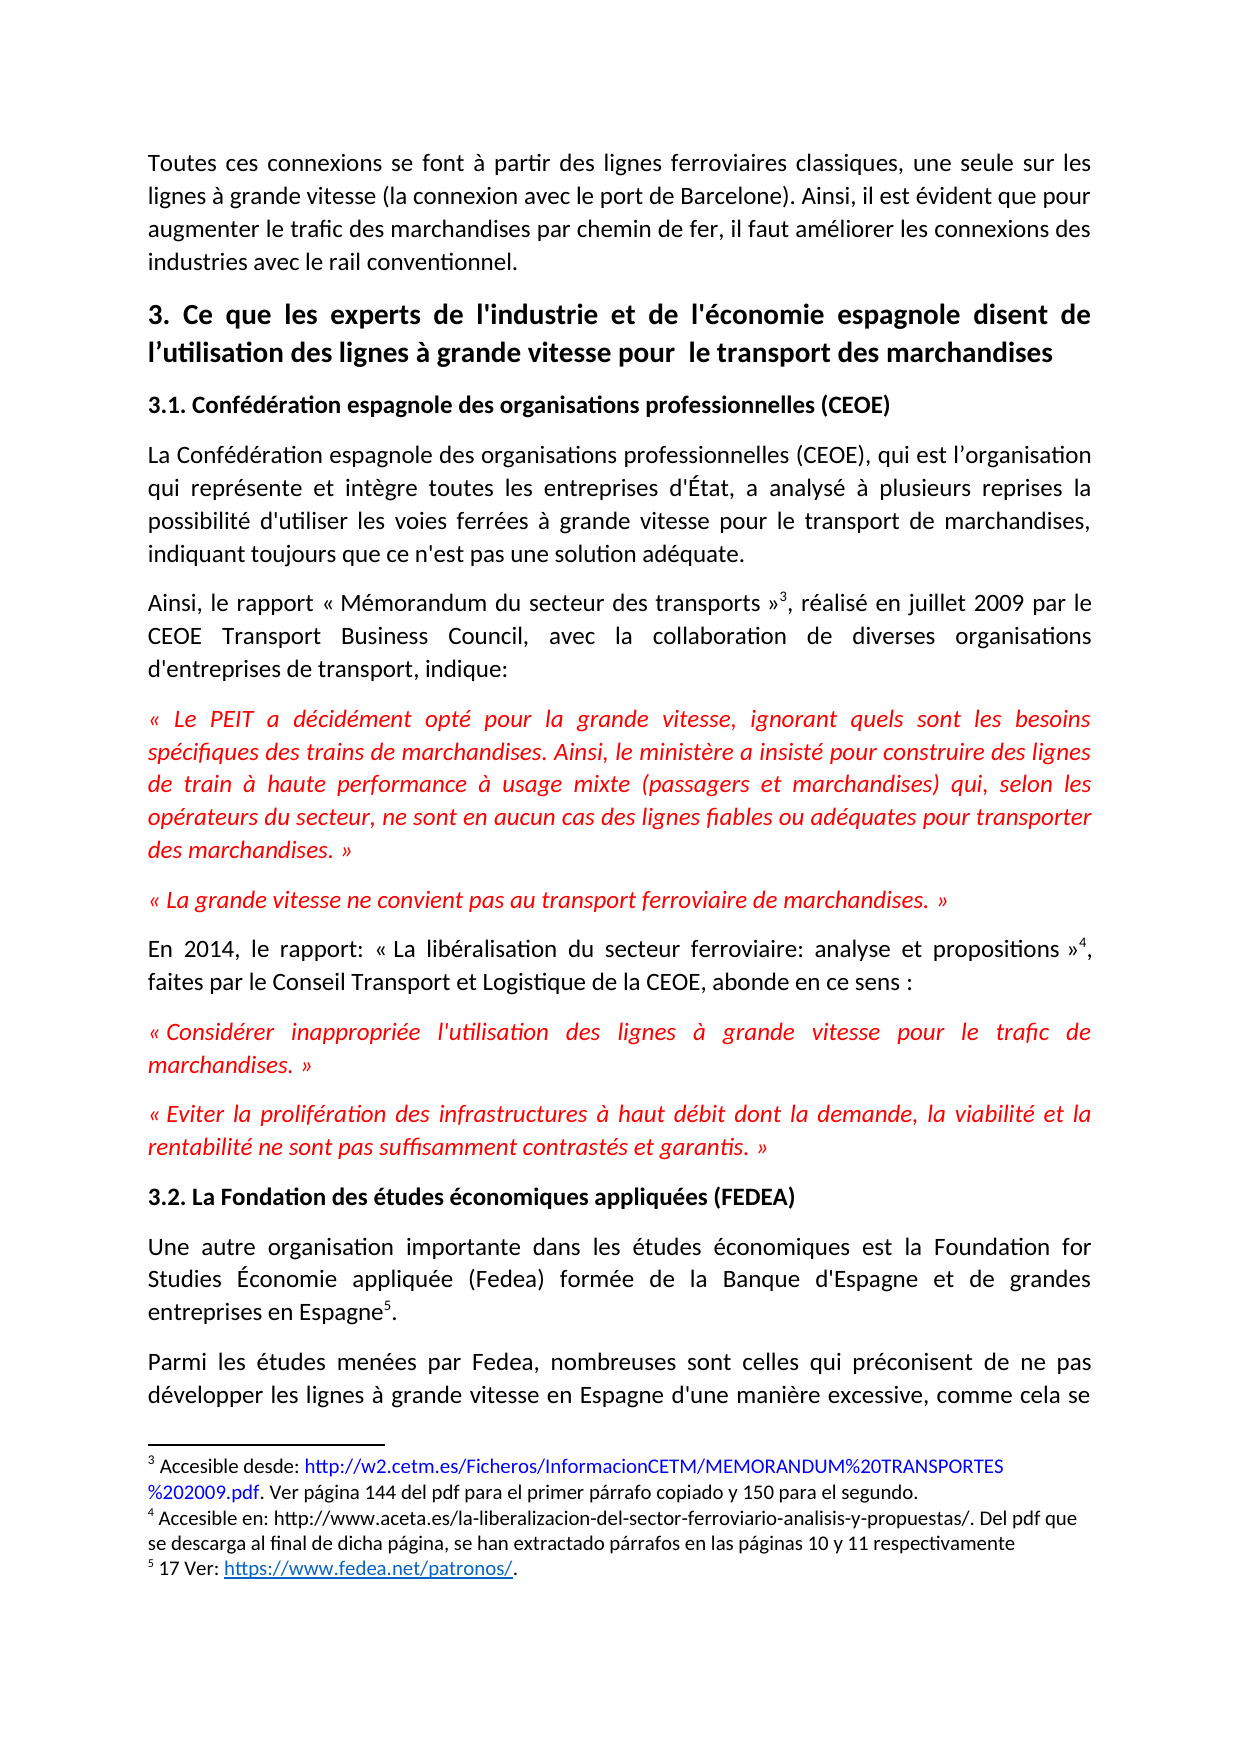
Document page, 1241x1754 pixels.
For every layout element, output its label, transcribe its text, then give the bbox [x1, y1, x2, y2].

text 3.2. La Fondation des études économiques appliquées (FEDEA) [148, 1181, 1093, 1212]
text Une autre organisation importante dans les études économiques est la Foundation for Studies Économie appliquée (Fedea) formée de la Banque d'Espagne et de grandes entreprises en Espagne. [148, 1231, 1093, 1327]
text 3. Ce que les experts de l'industrie et de l'économie espagnole disent de l’utilisation des lignes à grande vitesse pour le transport des marchandises [148, 296, 1093, 370]
text La Confédération espagnole des organisations professionnelles (CEOE), qui est l’organisation qui représente et intègre toutes les entreprises d'État, a analysé à plusieurs reprises la possibilité d'utiliser les voies ferrées à grande vitesse pour le transport de marchandises, indiquant toujours que ce n'est pas une solution adéquate. [148, 439, 1093, 568]
text Ainsi, le rapport « Mémorandum du secteur des transports », réalisé en juillet 2009 par le CEOE Transport Business Council, avec la collaboration de diverses organisations d'entreprises de transport, indique: [148, 587, 1093, 684]
text « Considérer inappropriée l'utilisation des lignes à grande vitesse pour le trafic de marchandises. » [148, 1016, 1093, 1079]
text En 2014, le rapport: « La libéralisation du secteur ferroviaire: analyse et propositions », faites par le Conseil Transport et Logistique de la CEOE, abonde en ce sens : [148, 934, 1093, 997]
text « Le PEIT a décidément opté pour la grande vitesse, ignorant quels sont les besoins spécifiques des trains de marchandises. Ainsi, le ministère a insisté pour construire des lignes de train à haute performance à usage mixte (passagers et marchandises) qui, selon les opérateurs du secteur, ne sont en aucun cas des lignes fiables ou adéquates pour transporter des marchandises. » [148, 703, 1093, 865]
text « La grande vitesse ne convient pas au transport ferroviaire de marchandises. » [148, 884, 1093, 914]
text « Eviter la prolifération des infrastructures à haut débit dont la demande, la viabilité et la rentabilité ne sont pas suffisamment contrastés et garantis. » [148, 1099, 1093, 1162]
text Toutes ces connexions se font à partir des lignes ferroviaires classiques, une seule sur les lignes à grande vitesse (la connexion avec le port de Barcelone). Ainsi, il est évident que pour augmenter le trafic des marchandises par chemin de fer, il faut améliorer les connexions des industries avec le rail conventionnel. [148, 148, 1093, 277]
text 3.1. Confédération espagnole des organisations professionnelles (CEOE) [148, 389, 1093, 420]
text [148, 1346, 1093, 1409]
